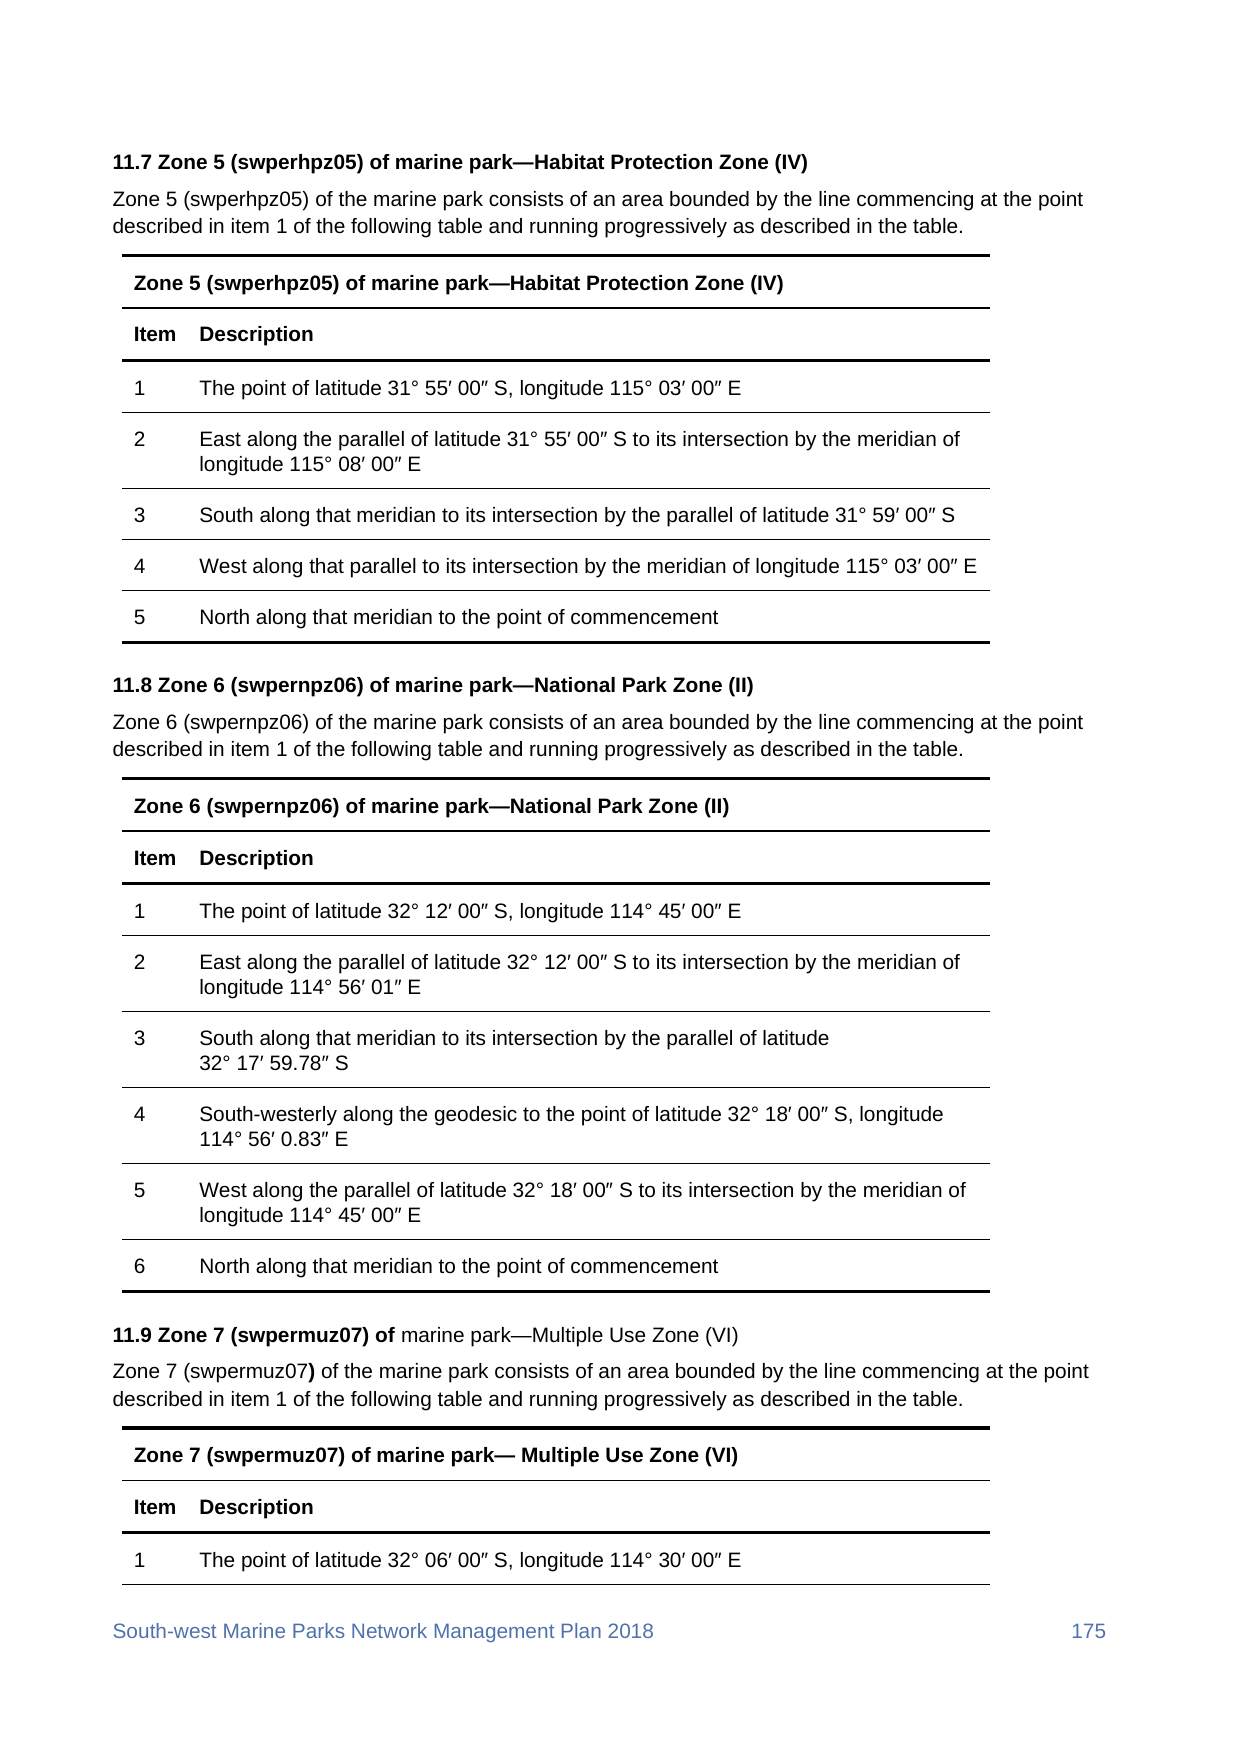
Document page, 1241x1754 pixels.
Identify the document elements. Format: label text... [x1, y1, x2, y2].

table_cell 5 [122, 1164, 188, 1239]
table_cell 1 [122, 885, 188, 935]
table_cell Description [188, 832, 990, 882]
table_cell The point of latitude 32° 12′ 00″ S, longitude 114° 45′ 00″ E [188, 885, 990, 935]
table_cell 1 [122, 1534, 188, 1584]
table_header Zone 6 (swpernpz06) of marine park—National Park Zone (II) [122, 780, 990, 830]
table_cell Item [122, 309, 188, 359]
text Zone 5 (swperhpz05) of the marine park consists of an area bounded by the line commencing at the point described in item 1 of the following table and running progressively as described in the table. [112, 186, 1128, 238]
table_cell 3 [122, 1012, 188, 1087]
table_cell 4 [122, 1088, 188, 1163]
table_cell East along the parallel of latitude 31° 55′ 00″ S to its intersection by the meridian of longitude 115° 08′ 00″ E [188, 413, 990, 488]
text 11.9 Zone 7 (swpermuz07) of marine park—Multiple Use Zone (VI) [112, 1322, 1128, 1346]
table_cell East along the parallel of latitude 32° 12′ 00″ S to its intersection by the meridian of longitude 114° 56′ 01″ E [188, 936, 990, 1011]
table_cell The point of latitude 32° 06′ 00″ S, longitude 114° 30′ 00″ E [188, 1534, 990, 1584]
table_cell North along that meridian to the point of commencement [188, 1240, 990, 1290]
table_cell 3 [122, 489, 188, 539]
table_cell South-westerly along the geodesic to the point of latitude 32° 18′ 00″ S, longitude 114° 56′ 0.83″ E [188, 1088, 990, 1163]
table_cell The point of latitude 31° 55′ 00″ S, longitude 115° 03′ 00″ E [188, 362, 990, 412]
table_cell 2 [122, 936, 188, 1011]
text 11.8 Zone 6 (swpernpz06) of marine park—National Park Zone (II) [112, 673, 1128, 697]
table_cell South along that meridian to its intersection by the parallel of latitude 32° 17′ 59.78″ S [188, 1012, 990, 1087]
table_cell Description [188, 1481, 990, 1531]
table_header Zone 5 (swperhpz05) of marine park—Habitat Protection Zone (IV) [122, 257, 990, 307]
table_cell West along the parallel of latitude 32° 18′ 00″ S to its intersection by the meridian of longitude 114° 45′ 00″ E [188, 1164, 990, 1239]
table_cell West along that parallel to its intersection by the meridian of longitude 115° 03′ 00″ E [188, 540, 990, 590]
table_cell 5 [122, 591, 188, 641]
table_cell Item [122, 832, 188, 882]
table_cell North along that meridian to the point of commencement [188, 591, 990, 641]
text Zone 7 (swpermuz07) of the marine park consists of an area bounded by the line commencing at the point described in item 1 of the following table and running progressively as described in the table. [112, 1359, 1128, 1410]
text 11.7 Zone 5 (swperhpz05) of marine park—Habitat Protection Zone (IV) [112, 150, 1128, 174]
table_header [122, 1430, 990, 1479]
table_cell 4 [122, 540, 188, 590]
table_cell Description [188, 309, 990, 359]
table_cell South along that meridian to its intersection by the parallel of latitude 31° 59′ 00″ S [188, 489, 990, 539]
table_cell 6 [122, 1240, 188, 1290]
table_cell Item [122, 1481, 188, 1531]
text Zone 6 (swpernpz06) of the marine park consists of an area bounded by the line commencing at the point described in item 1 of the following table and running progressively as described in the table. [112, 710, 1128, 761]
table_cell 2 [122, 413, 188, 488]
table_cell 1 [122, 362, 188, 412]
